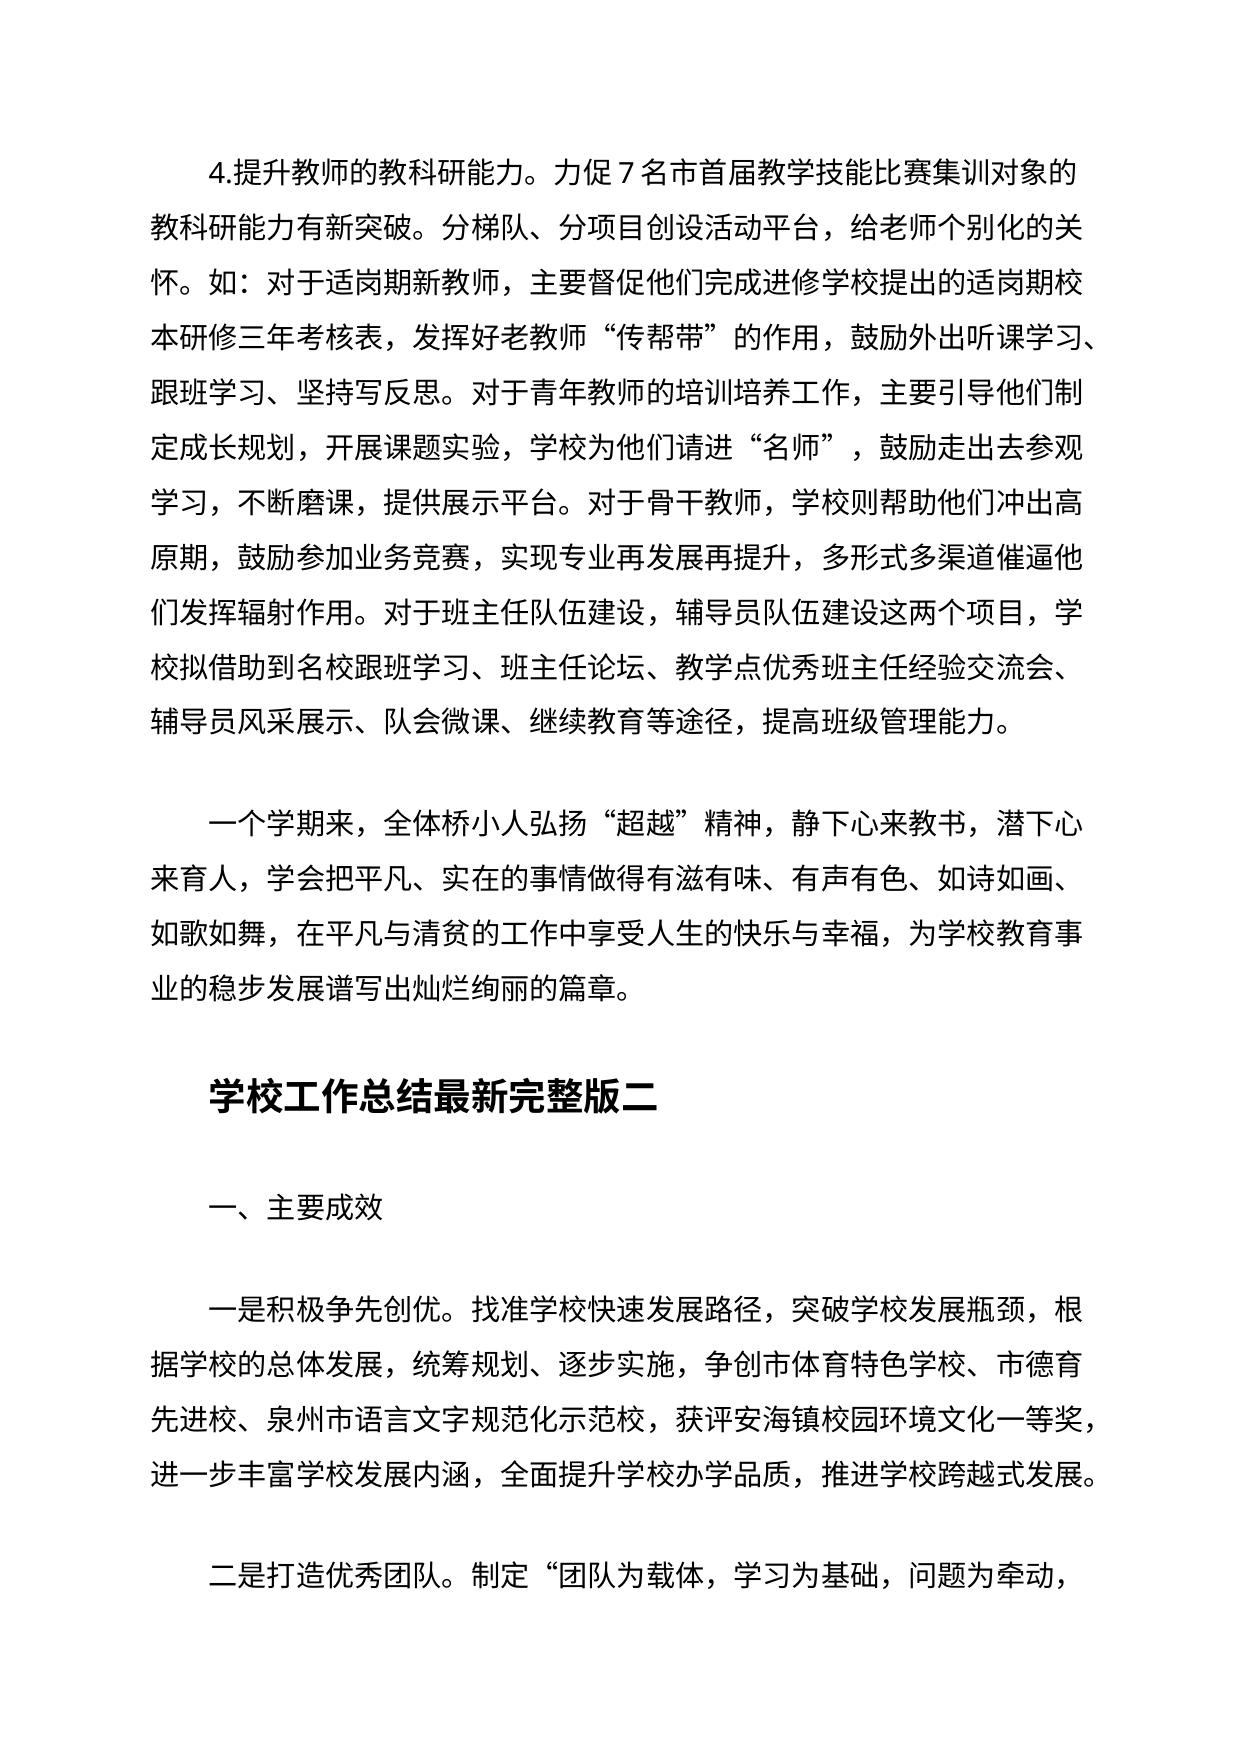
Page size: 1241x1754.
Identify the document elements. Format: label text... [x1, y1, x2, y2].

text 4.提升教师的教科研能力。力促7名市首届教学技能比赛集训对象的教科研能力有新突破。分梯队、分项目创设活动平台，给老师个别化的关怀。如：对于适岗期新教师，主要督促他们完成进修学校提出的适岗期校本研修三年考核表，发挥好老教师“传帮带”的作用，鼓励外出听课学习、跟班学习、坚持写反思。对于青年教师的培训培养工作，主要引导他们制定成长规划，开展课题实验，学校为他们请进“名师”，鼓励走出去参观学习，不断磨课，提供展示平台。对于骨干教师，学校则帮助他们冲出高原期，鼓励参加业务竞赛，实现专业再发展再提升，多形式多渠道催逼他们发挥辐射作用。对于班主任队伍建设，辅导员队伍建设这两个项目，学校拟借助到名校跟班学习、班主任论坛、教学点优秀班主任经验交流会、辅导员风采展示、队会微课、继续教育等途径，提高班级管理能力。 [150, 150, 1090, 741]
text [150, 1553, 1090, 1595]
text 一是积极争先创优。找准学校快速发展路径，突破学校发展瓶颈，根据学校的总体发展，统筹规划、逐步实施，争创市体育特色学校、市德育先进校、泉州市语言文字规范化示范校，获评安海镇校园环境文化一等奖，进一步丰富学校发展内涵，全面提升学校办学品质，推进学校跨越式发展。 [150, 1286, 1090, 1493]
text 一个学期来，全体桥小人弘扬“超越”精神，静下心来教书，潜下心来育人，学会把平凡、实在的事情做得有滋有味、有声有色、如诗如画、如歌如舞，在平凡与清贫的工作中享受人生的快乐与幸福，为学校教育事业的稳步发展谱写出灿烂绚丽的篇章。 [150, 801, 1090, 1008]
text 学校工作总结最新完整版二 [150, 1067, 1090, 1122]
text 一、主要成效 [150, 1185, 1090, 1227]
